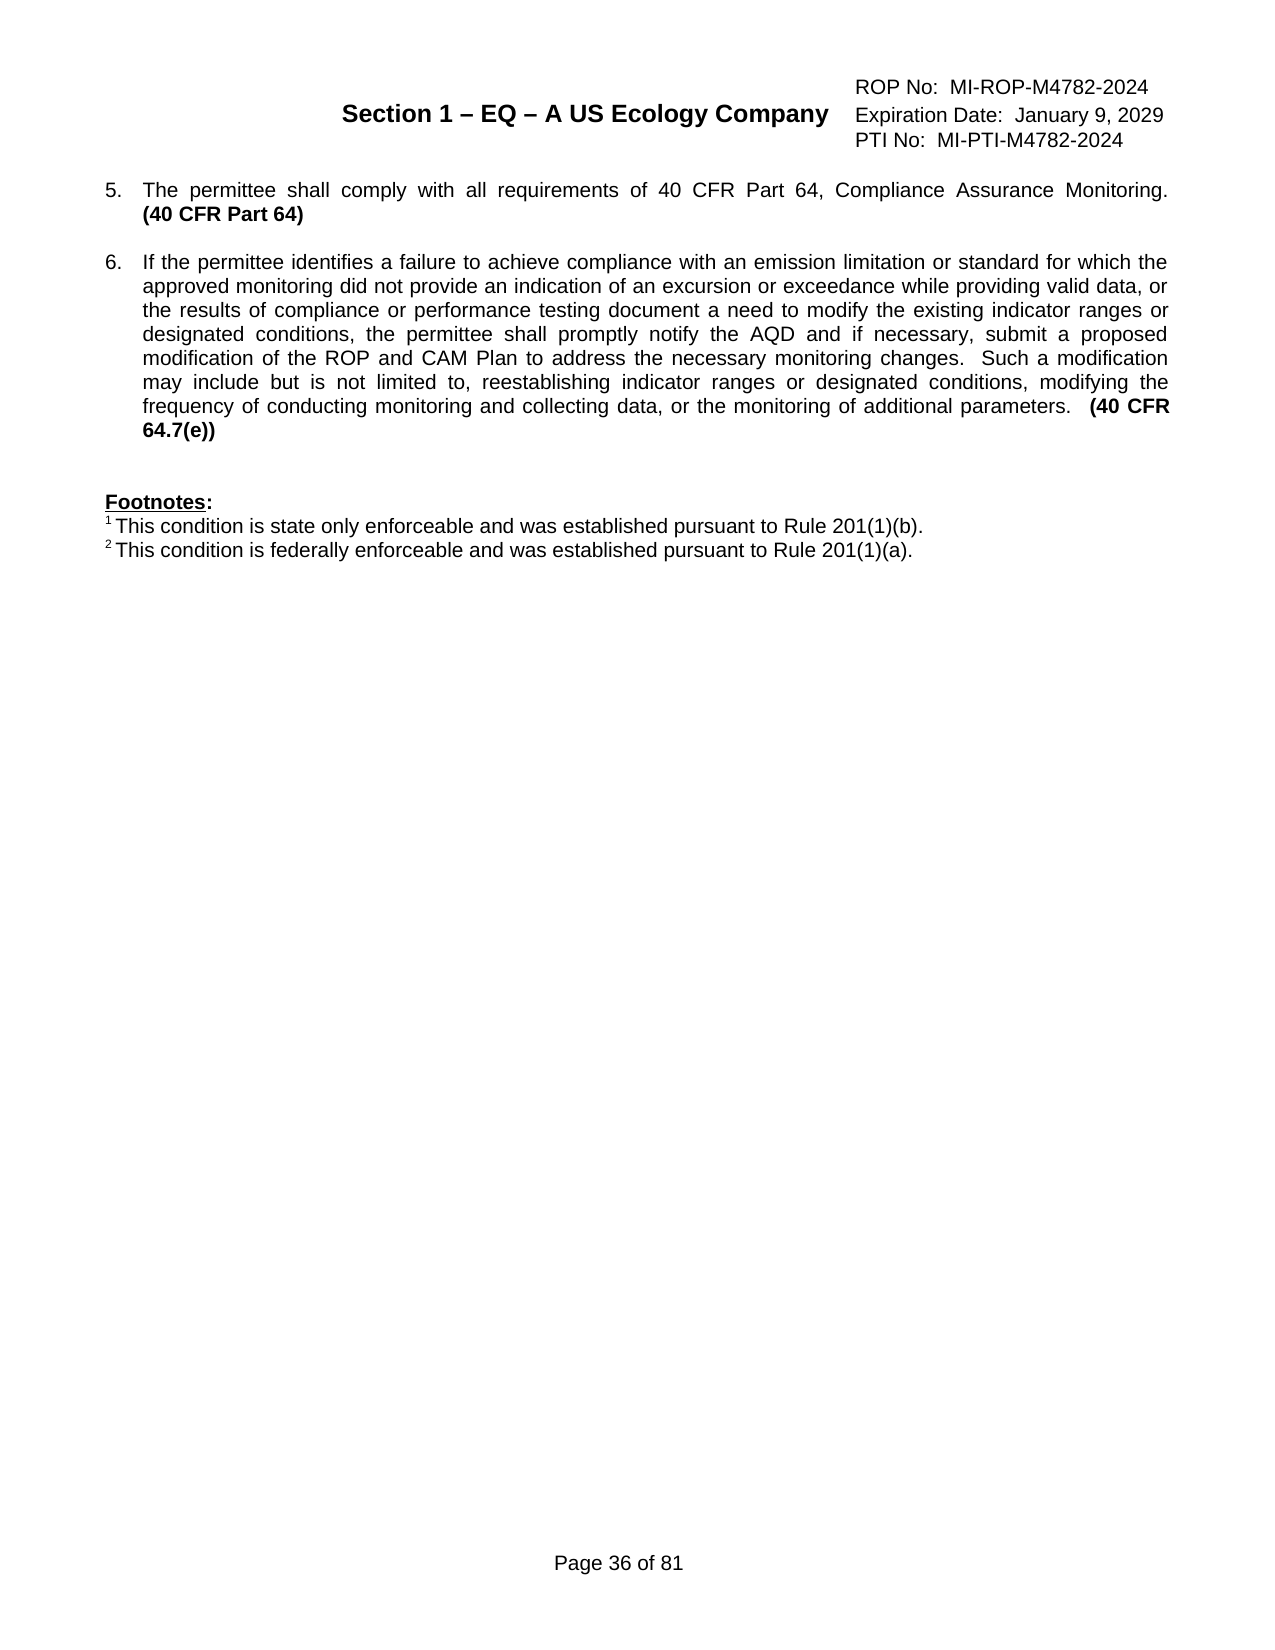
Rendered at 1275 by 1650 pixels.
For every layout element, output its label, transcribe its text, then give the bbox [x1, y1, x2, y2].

text Footnotes: [105, 489, 1170, 513]
list If the permittee identifies a failure to achieve compliance with an emission limitation or standard for which the approved monitoring did not provide an indication of an excursion or exceedance while providing valid data, or the results of compliance or performance testing document a need to modify the existing indicator ranges or designated conditions, the permittee shall promptly notify the AQD and if necessary, submit a proposed modification of the ROP and CAM Plan to address the necessary monitoring changes. Such a modification may include but is not limited to, reestablishing indicator ranges or designated conditions, modifying the frequency of conducting monitoring and collecting data, or the monitoring of additional parameters. (40 CFR 64.7(e)) [105, 250, 1170, 442]
text 2 This condition is federally enforceable and was established pursuant to Rule 201(1)(a). [105, 537, 1170, 561]
text 1 This condition is state only enforceable and was established pursuant to Rule 201(1)(b). [105, 513, 1170, 537]
list The permittee shall comply with all requirements of 40 CFR Part 64, Compliance Assurance Monitoring. (40 CFR Part 64) [105, 178, 1170, 226]
